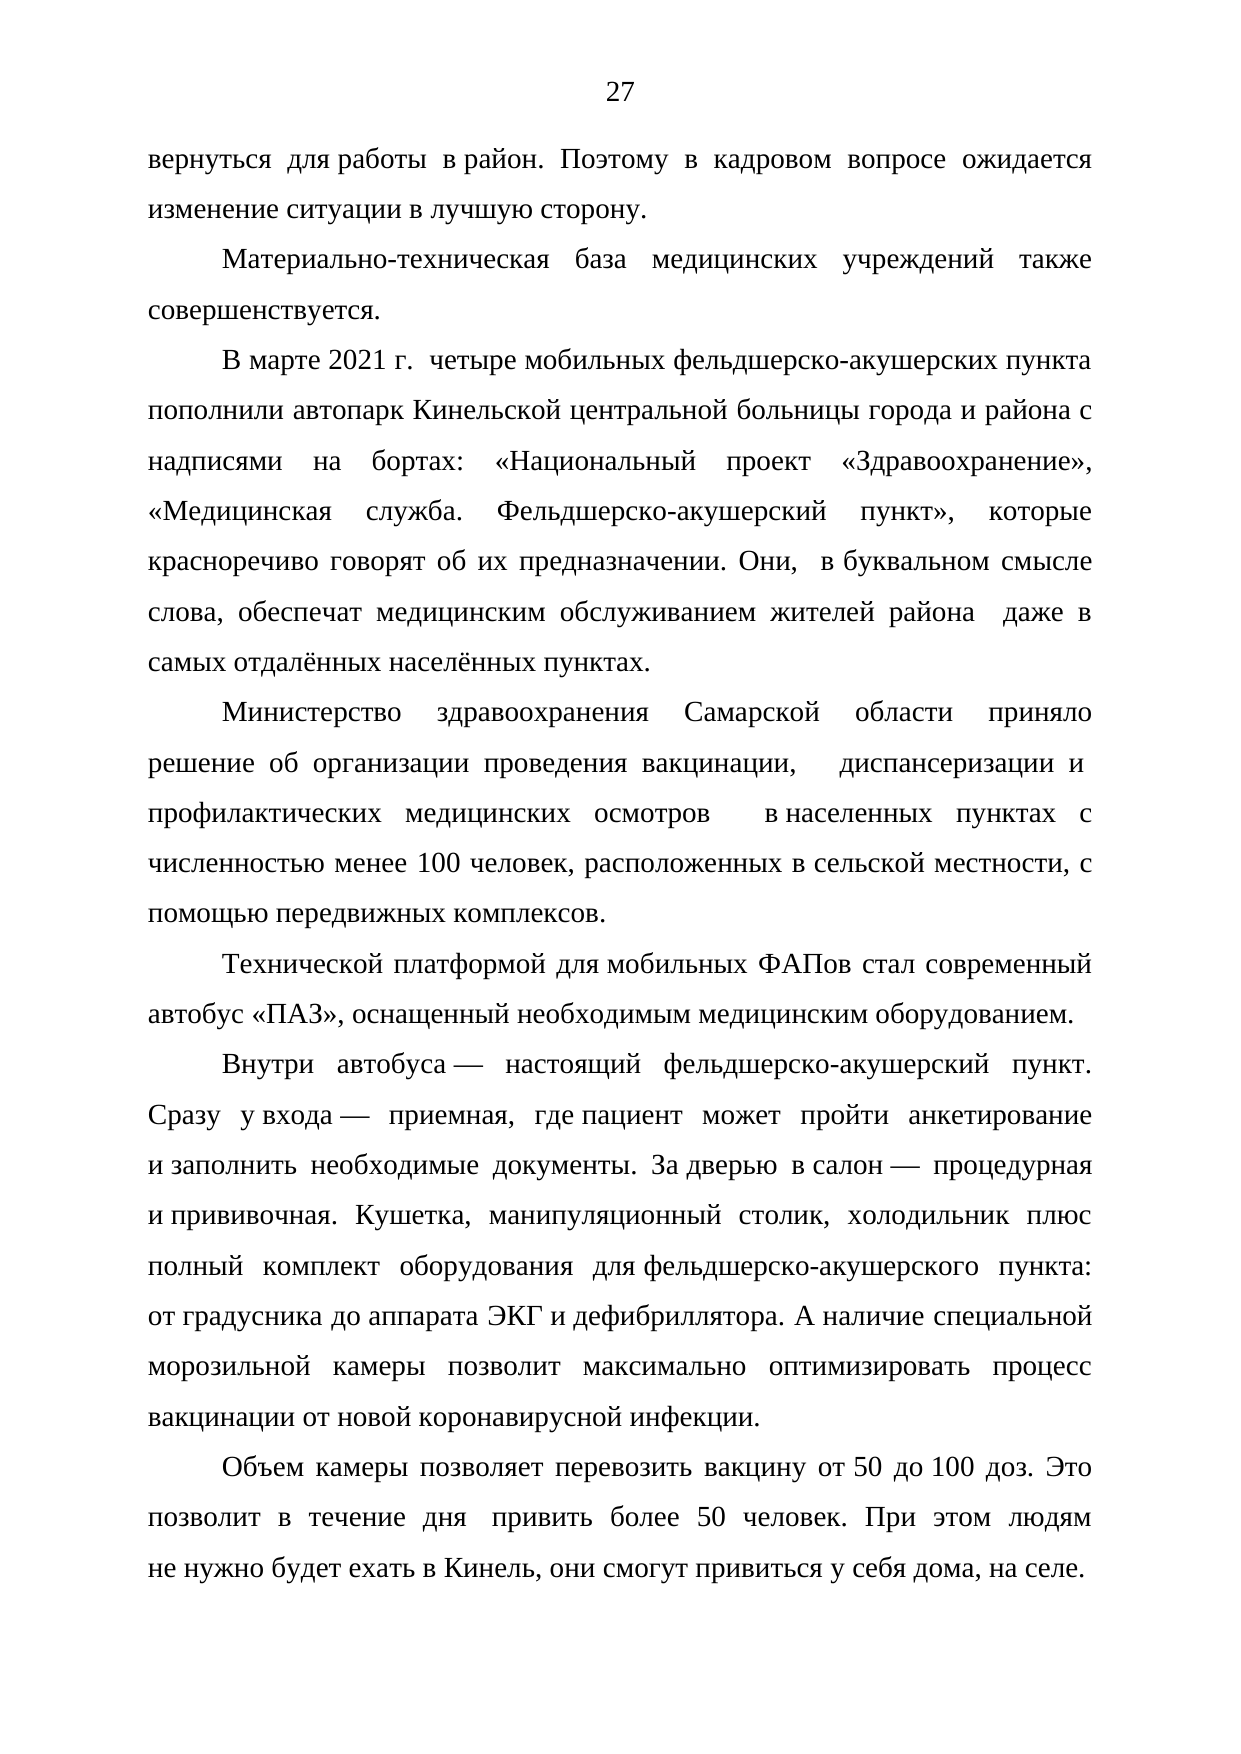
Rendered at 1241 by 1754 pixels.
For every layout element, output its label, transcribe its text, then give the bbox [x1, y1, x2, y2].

text В марте 2021 г. четыре мобильных фельдшерско-акушерских пункта пополнили автопарк Кинельской центральной больницы города и района с надписями на бортах: «Национальный проект «Здравоохранение», «Медицинская служба. Фельдшерско-акушерский пункт», которые красноречиво говорят об их предназначении. Они, в буквальном смысле слова, обеспечат медицинским обслуживанием жителей района даже в самых отдалённых населённых пунктах. [148, 342, 1092, 678]
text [148, 141, 1092, 225]
text Министерство здравоохранения Самарской области приняло решение об организации проведения вакцинации, диспансеризации и профилактических медицинских осмотров в населенных пунктах с численностью менее 100 человек, расположенных в сельской местности, с помощью передвижных комплексов. [148, 694, 1092, 929]
text Технической платформой для мобильных ФАПов стал современный автобус «ПАЗ», оснащенный необходимым медицинским оборудованием. [148, 946, 1092, 1030]
text Материально-техническая база медицинских учреждений также совершенствуется. [148, 242, 1092, 325]
text Внутри автобуса — настоящий фельдшерско-акушерский пункт. Сразу у входа — приемная, где пациент может пройти анкетирование и заполнить необходимые документы. За дверью в салон — процедурная и прививочная. Кушетка, манипуляционный столик, холодильник плюс полный комплект оборудования для фельдшерско-акушерского пункта: от градусника до аппарата ЭКГ и дефибриллятора. А наличие специальной морозильной камеры позволит максимально оптимизировать процесс вакцинации от новой коронавирусной инфекции. [148, 1047, 1092, 1432]
text Объем камеры позволяет перевозить вакцину от 50 до 100 доз. Это позволит в течение дня привить более 50 человек. При этом людям не нужно будет ехать в Кинель, они смогут привиться у себя дома, на селе. [148, 1449, 1092, 1583]
